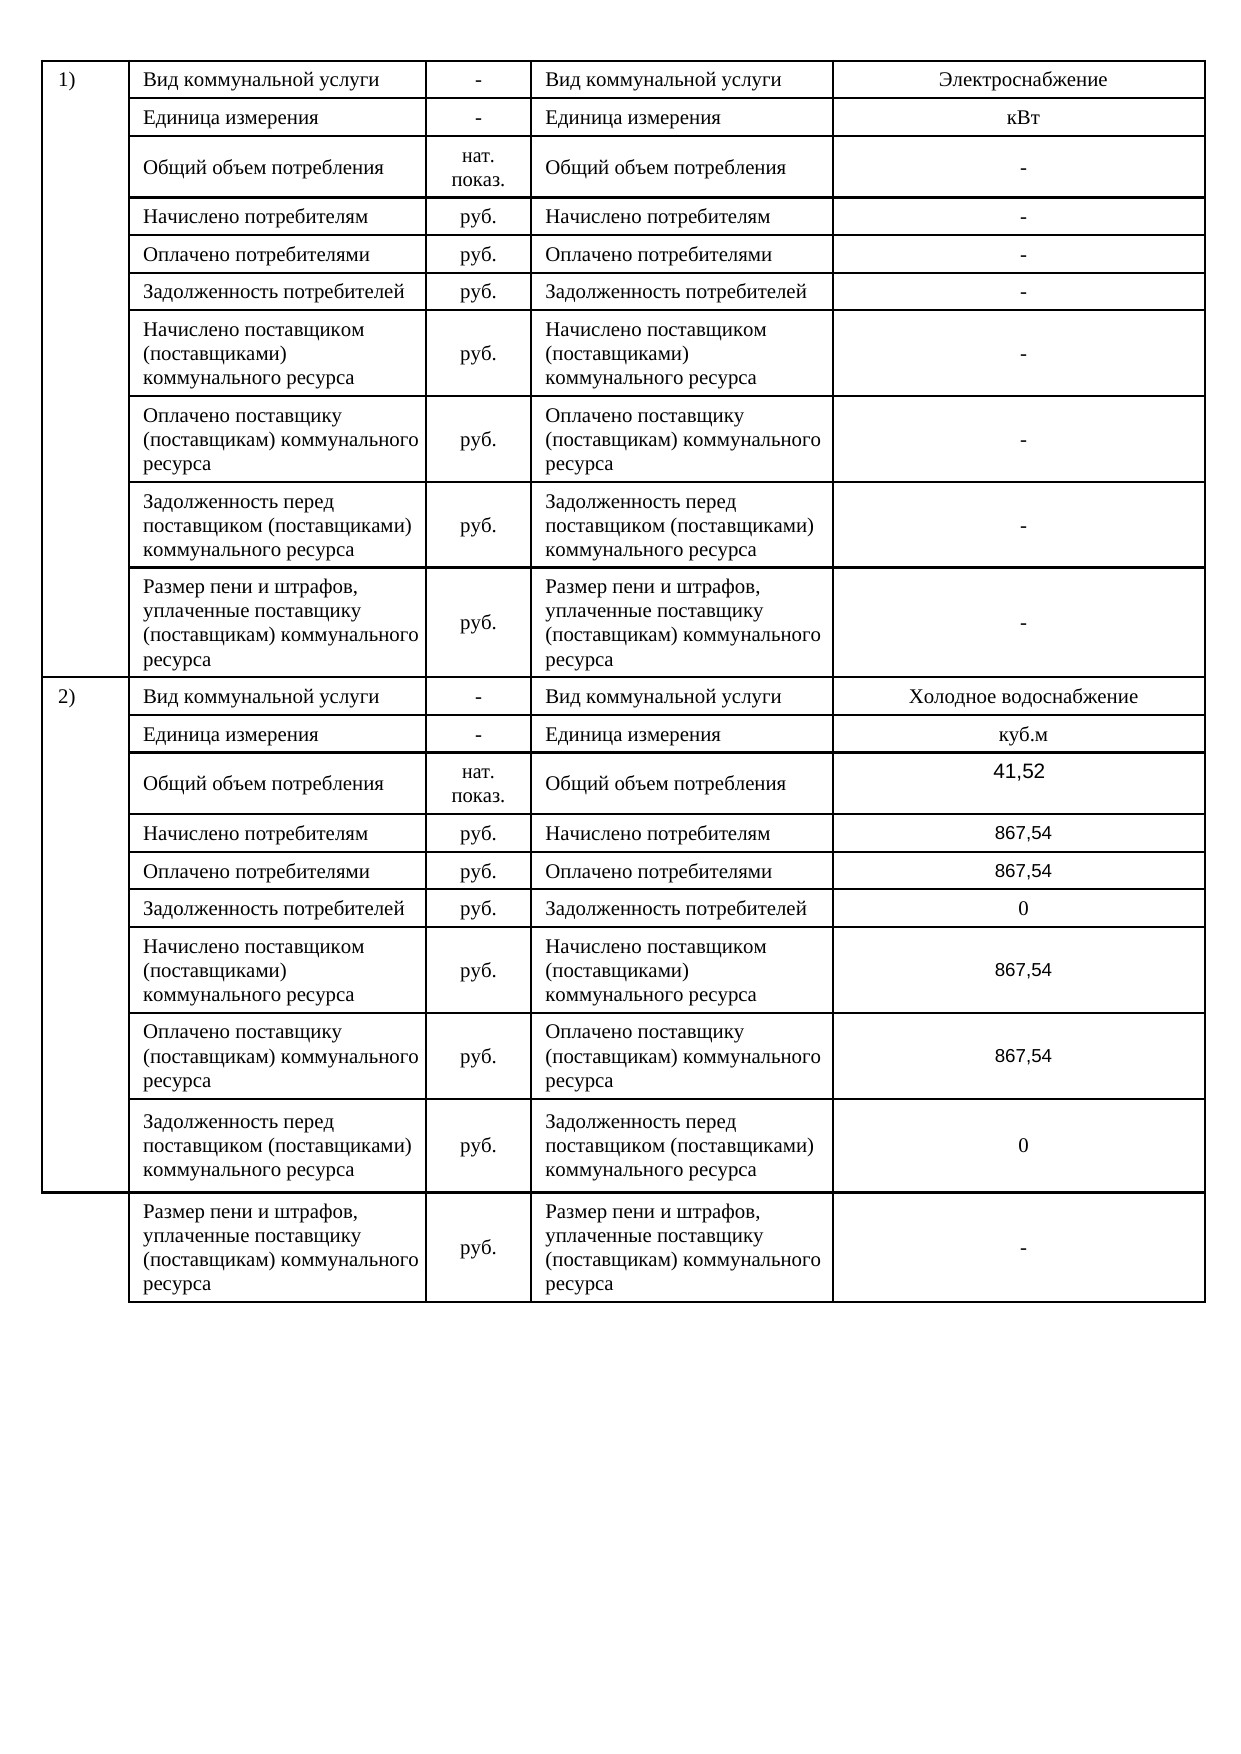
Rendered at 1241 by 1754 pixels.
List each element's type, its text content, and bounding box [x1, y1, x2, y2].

table_cell - [834, 1194, 1204, 1301]
table_cell Оплачено поставщику (поставщикам) коммунального ресурса [130, 1014, 425, 1097]
table_cell Общий объем потребления [130, 754, 425, 813]
table_cell 867,54 [834, 1014, 1204, 1097]
table_cell Размер пени и штрафов, уплаченные поставщику (поставщикам) коммунального ресурса [130, 569, 425, 676]
table_cell Единица измерения [532, 99, 832, 135]
table_cell 0 [834, 890, 1204, 926]
table_cell Электроснабжение [834, 62, 1204, 97]
table_cell - [834, 137, 1204, 196]
table_cell 41,52 [834, 754, 1204, 813]
table_cell Задолженность перед поставщиком (поставщиками) коммунального ресурса [532, 1100, 832, 1191]
table_cell нат. показ. [427, 137, 530, 196]
table_cell руб. [427, 1014, 530, 1097]
table_cell Оплачено потребителями [130, 236, 425, 272]
table_cell 0 [834, 1100, 1204, 1191]
table_cell Оплачено потребителями [532, 236, 832, 272]
table_cell - [834, 199, 1204, 234]
table_cell Общий объем потребления [532, 754, 832, 813]
table_cell Единица измерения [532, 716, 832, 751]
table_cell руб. [427, 853, 530, 888]
table_cell руб. [427, 483, 530, 566]
table_cell Общий объем потребления [130, 137, 425, 196]
table_cell Единица измерения [130, 99, 425, 135]
table_cell Задолженность потребителей [130, 890, 425, 926]
table_cell кВт [834, 99, 1204, 135]
table_cell - [834, 311, 1204, 395]
table_cell руб. [427, 199, 530, 234]
table_cell 867,54 [834, 853, 1204, 888]
table_cell - [834, 569, 1204, 676]
table_cell Начислено поставщиком (поставщиками) коммунального ресурса [532, 928, 832, 1012]
table_cell - [427, 62, 530, 97]
table_cell Начислено потребителям [532, 815, 832, 851]
table_cell Начислено поставщиком (поставщиками) коммунального ресурса [130, 311, 425, 395]
table_cell Единица измерения [130, 716, 425, 751]
table_cell Начислено поставщиком (поставщиками) коммунального ресурса [532, 311, 832, 395]
table_cell Задолженность потребителей [130, 274, 425, 309]
table_cell Вид коммунальной услуги [130, 62, 425, 97]
table_cell Вид коммунальной услуги [130, 678, 425, 714]
table_cell Холодное водоснабжение [834, 678, 1204, 714]
table_cell Задолженность потребителей [532, 890, 832, 926]
table_cell Начислено потребителям [130, 199, 425, 234]
table_cell руб. [427, 928, 530, 1012]
table_cell Вид коммунальной услуги [532, 678, 832, 714]
table_cell Оплачено поставщику (поставщикам) коммунального ресурса [130, 397, 425, 481]
table_cell Общий объем потребления [532, 137, 832, 196]
table_cell 2) [43, 678, 128, 1191]
table_cell руб. [427, 397, 530, 481]
table_cell Оплачено поставщику (поставщикам) коммунального ресурса [532, 397, 832, 481]
table_cell Задолженность перед поставщиком (поставщиками) коммунального ресурса [130, 1100, 425, 1191]
table_cell Вид коммунальной услуги [532, 62, 832, 97]
table_cell Задолженность перед поставщиком (поставщиками) коммунального ресурса [532, 483, 832, 566]
table_cell - [834, 274, 1204, 309]
table_cell Размер пени и штрафов, уплаченные поставщику (поставщикам) коммунального ресурса [532, 1194, 832, 1301]
table_cell - [427, 678, 530, 714]
table_cell куб.м [834, 716, 1204, 751]
table_cell - [427, 716, 530, 751]
table_cell Начислено потребителям [532, 199, 832, 234]
table_cell 867,54 [834, 815, 1204, 851]
table_cell Начислено поставщиком (поставщиками) коммунального ресурса [130, 928, 425, 1012]
table_cell руб. [427, 274, 530, 309]
table_cell 1) [43, 62, 128, 676]
table_cell руб. [427, 890, 530, 926]
table_cell - [427, 99, 530, 135]
table_cell руб. [427, 569, 530, 676]
table_cell Оплачено потребителями [130, 853, 425, 888]
table_cell - [834, 236, 1204, 272]
table_cell Оплачено поставщику (поставщикам) коммунального ресурса [532, 1014, 832, 1097]
table_cell Размер пени и штрафов, уплаченные поставщику (поставщикам) коммунального ресурса [532, 569, 832, 676]
table_cell Начислено потребителям [130, 815, 425, 851]
table_cell Задолженность потребителей [532, 274, 832, 309]
table_cell Размер пени и штрафов, уплаченные поставщику (поставщикам) коммунального ресурса [130, 1194, 425, 1301]
table_cell нат. показ. [427, 754, 530, 813]
table_cell руб. [427, 815, 530, 851]
table_cell руб. [427, 1100, 530, 1191]
table_cell Задолженность перед поставщиком (поставщиками) коммунального ресурса [130, 483, 425, 566]
table_cell руб. [427, 1194, 530, 1301]
table_cell руб. [427, 311, 530, 395]
table_cell Оплачено потребителями [532, 853, 832, 888]
table_cell 867,54 [834, 928, 1204, 1012]
table_cell - [834, 397, 1204, 481]
table_cell руб. [427, 236, 530, 272]
table_cell - [834, 483, 1204, 566]
